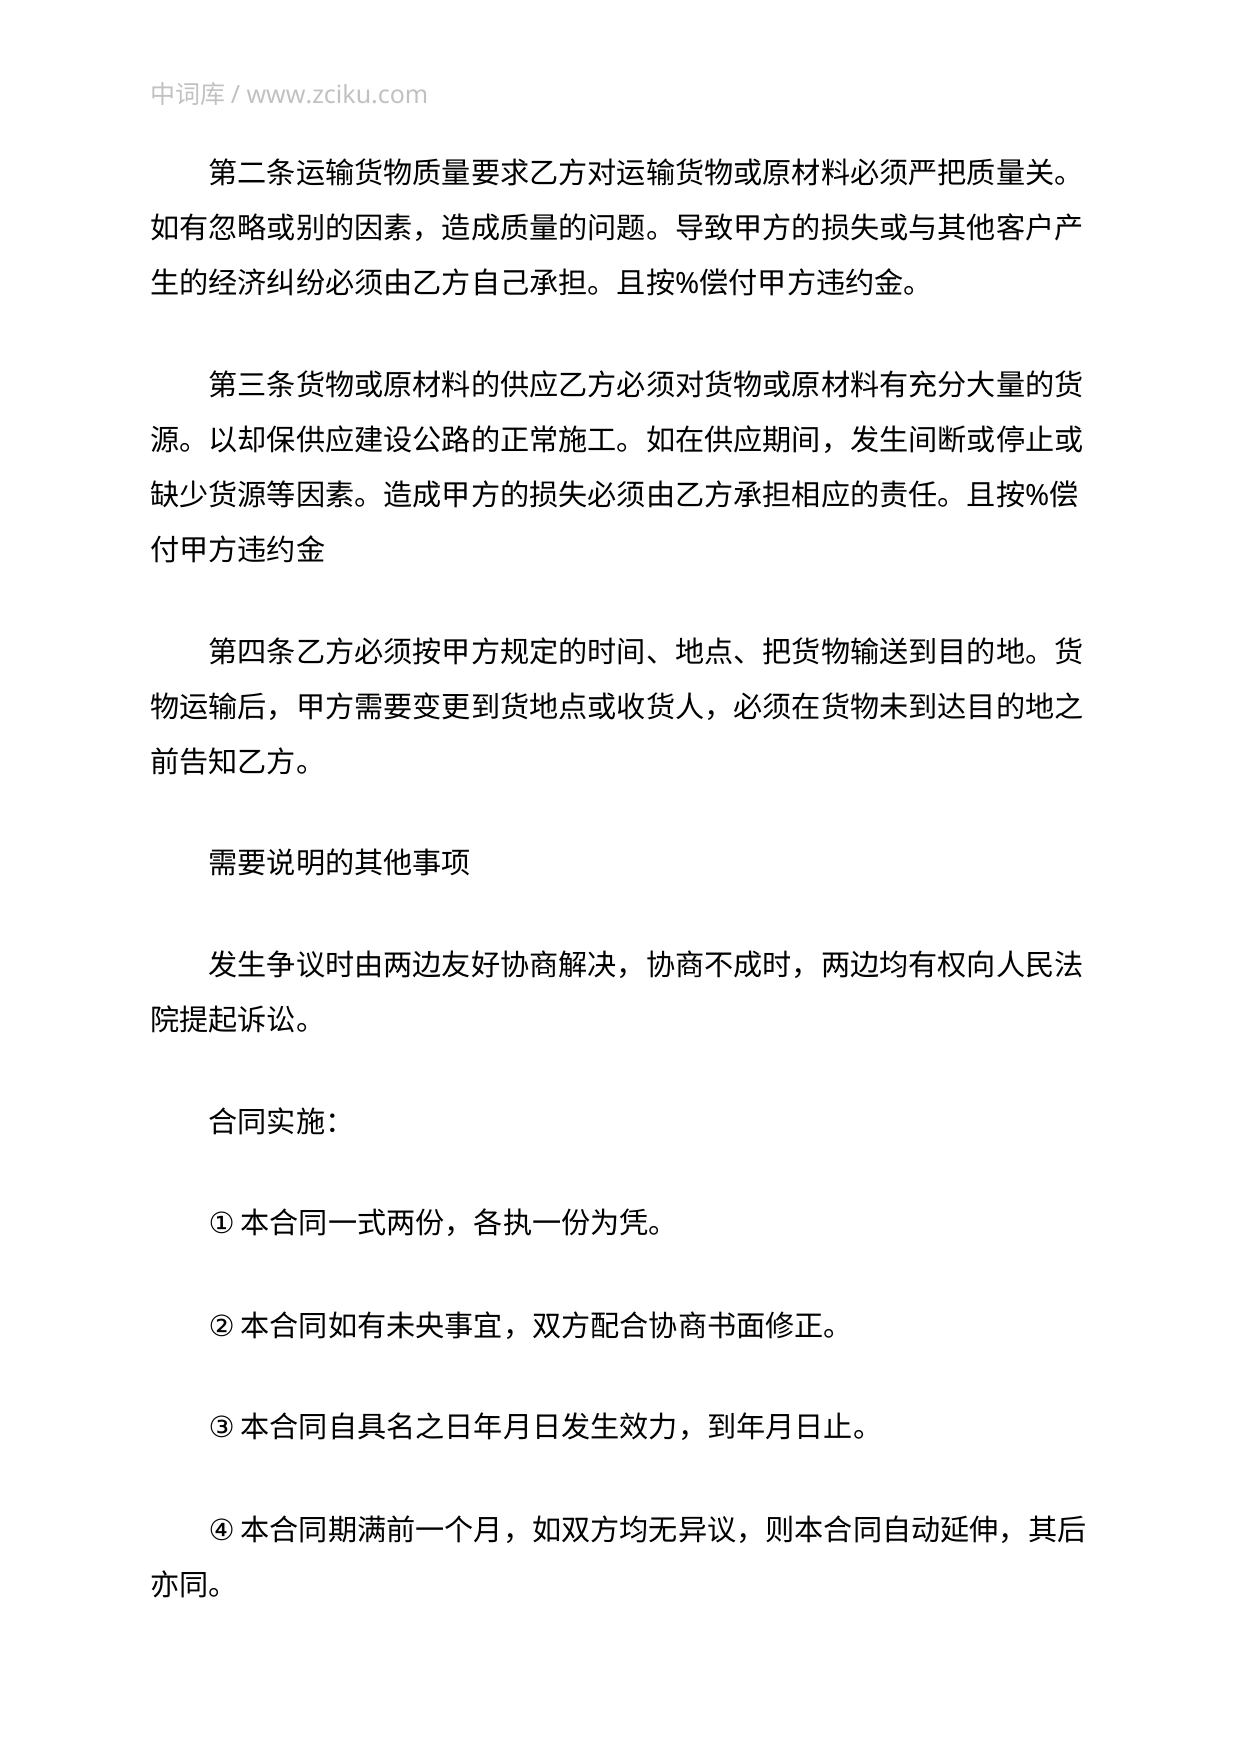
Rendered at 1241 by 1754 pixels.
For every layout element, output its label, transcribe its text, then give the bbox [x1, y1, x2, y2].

text 发生争议时由两边友好协商解决，协商不成时，两边均有权向人民法院提起诉讼。 [150, 942, 1090, 1039]
text ①本合同一式两份，各执一份为凭。 [150, 1200, 1090, 1242]
text ④本合同期满前一个月，如双方均无异议，则本合同自动延伸，其后亦同。 [150, 1506, 1090, 1603]
text 合同实施： [150, 1098, 1090, 1141]
text 第二条运输货物质量要求乙方对运输货物或原材料必须严把质量关。如有忽略或别的因素，造成质量的问题。导致甲方的损失或与其他客户产生的经济纠纷必须由乙方自己承担。且按%偿付甲方违约金。 [150, 150, 1090, 302]
text ②本合同如有未央事宜，双方配合协商书面修正。 [150, 1302, 1090, 1344]
text ③本合同自具名之日年月日发生效力，到年月日止。 [150, 1404, 1090, 1446]
text 需要说明的其他事项 [150, 840, 1090, 882]
text 第四条乙方必须按甲方规定的时间、地点、把货物输送到目的地。货物运输后，甲方需要变更到货地点或收货人，必须在货物未到达目的地之前告知乙方。 [150, 628, 1090, 780]
text 第三条货物或原材料的供应乙方必须对货物或原材料有充分大量的货源。以却保供应建设公路的正常施工。如在供应期间，发生间断或停止或缺少货源等因素。造成甲方的损失必须由乙方承担相应的责任。且按%偿付甲方违约金 [150, 362, 1090, 569]
